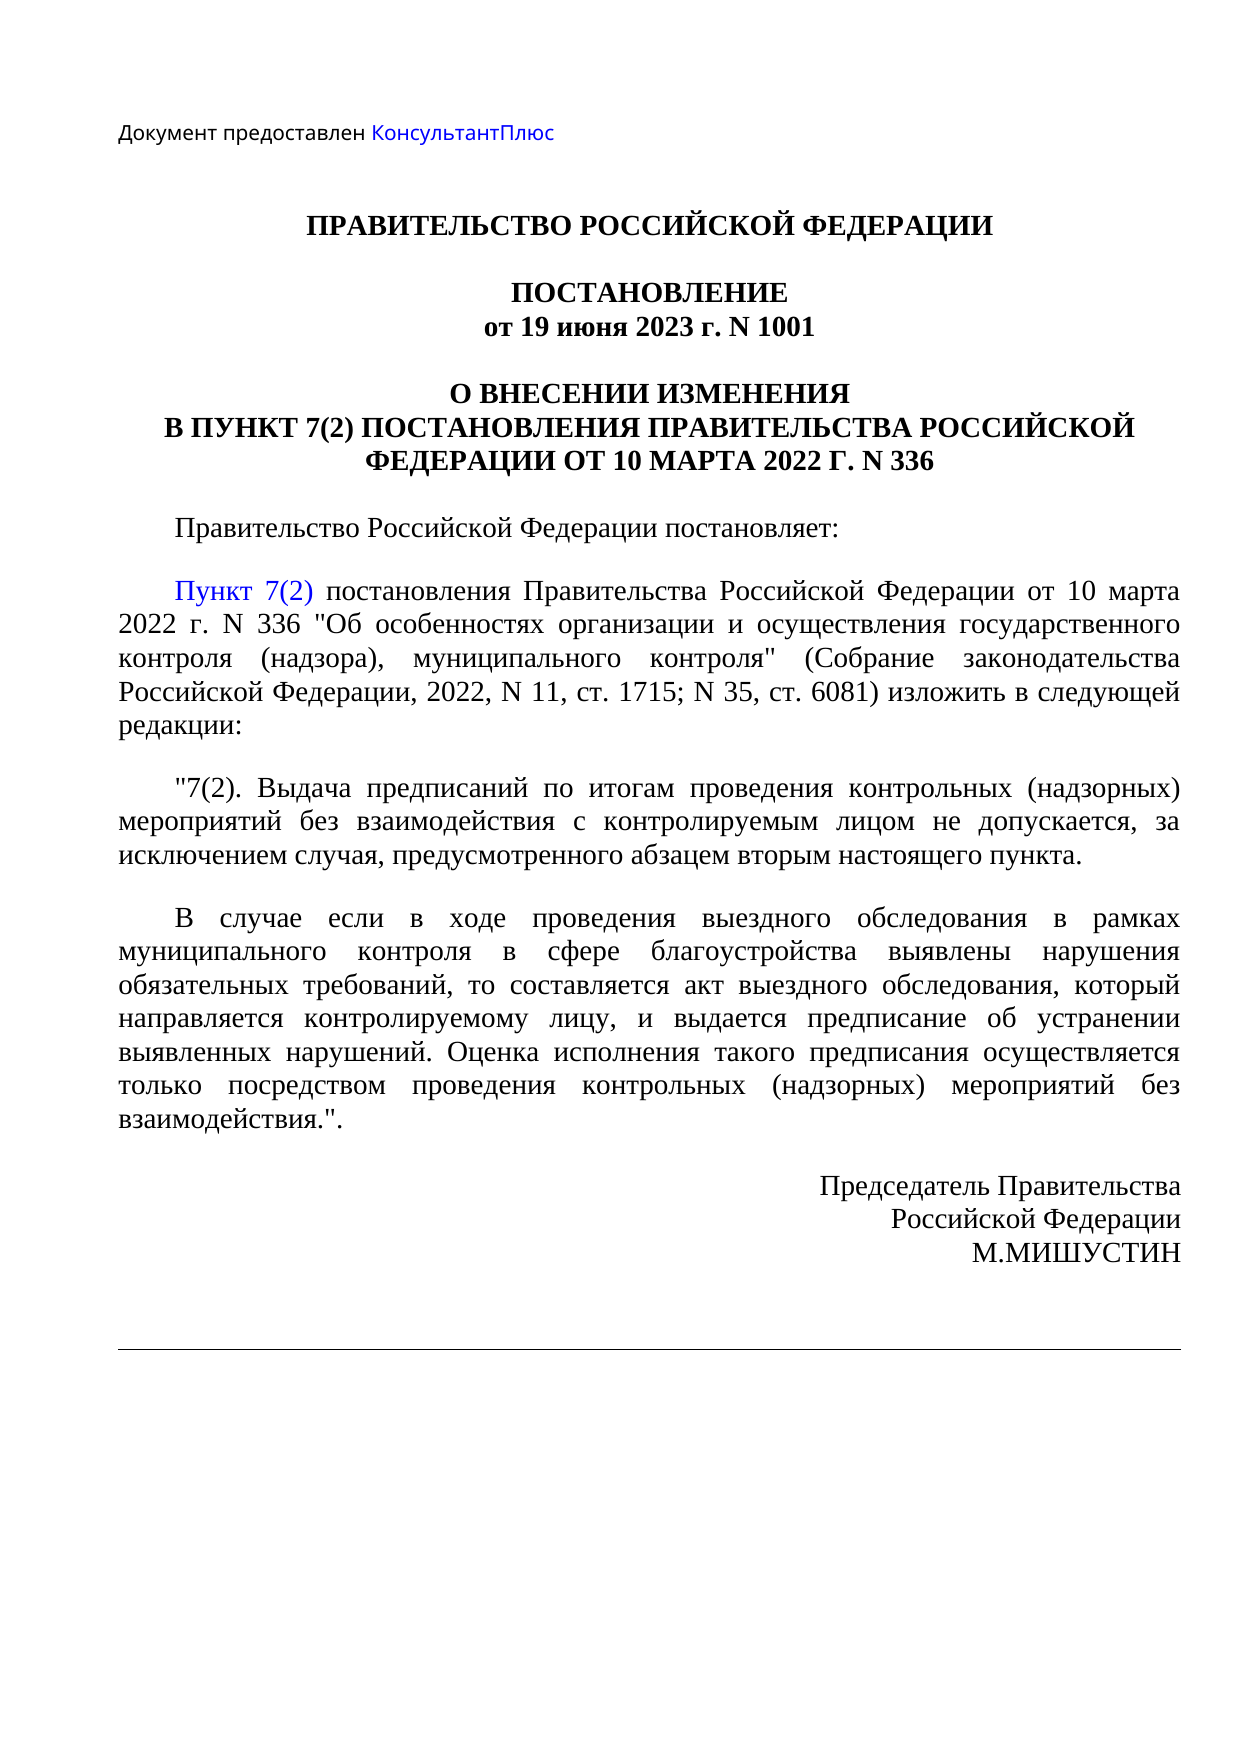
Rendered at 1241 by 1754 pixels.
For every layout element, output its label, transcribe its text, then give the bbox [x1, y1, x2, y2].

text Пункт 7(2) постановления Правительства Российской Федерации от 10 марта 2022 г. N 336 "Об особенностях организации и осуществления государственного контроля (надзора), муниципального контроля" (Собрание законодательства Российской Федерации, 2022, N 11, ст. 1715; N 35, ст. 6081) изложить в следующей редакции: [118, 573, 1181, 741]
text Российской Федерации [118, 1202, 1181, 1235]
text Председатель Правительства [118, 1168, 1181, 1202]
text "7(2). Выдача предписаний по итогам проведения контрольных (надзорных) мероприятий без взаимодействия с контролируемым лицом не допускается, за исключением случая, предусмотренного абзацем вторым настоящего пункта. [118, 770, 1181, 871]
title ПОСТАНОВЛЕНИЕ [118, 276, 1181, 309]
title О ВНЕСЕНИИ ИЗМЕНЕНИЯ [118, 376, 1181, 410]
text В случае если в ходе проведения выездного обследования в рамках муниципального контроля в сфере благоустройства выявлены нарушения обязательных требований, то составляется акт выездного обследования, который направляется контролируемому лицу, и выдается предписание об устранении выявленных нарушений. Оценка исполнения такого предписания осуществляется только посредством проведения контрольных (надзорных) мероприятий без взаимодействия.". [118, 900, 1181, 1134]
title Документ предоставлен КонсультантПлюс [118, 118, 1181, 175]
title ПРАВИТЕЛЬСТВО РОССИЙСКОЙ ФЕДЕРАЦИИ [118, 208, 1181, 242]
title ФЕДЕРАЦИИ ОТ 10 МАРТА 2022 Г. N 336 [118, 443, 1181, 477]
title В ПУНКТ 7(2) ПОСТАНОВЛЕНИЯ ПРАВИТЕЛЬСТВА РОССИЙСКОЙ [118, 410, 1181, 443]
title от 19 июня 2023 г. N 1001 [118, 309, 1181, 343]
text М.МИШУСТИН [118, 1235, 1181, 1269]
text Правительство Российской Федерации постановляет: [118, 510, 1181, 544]
